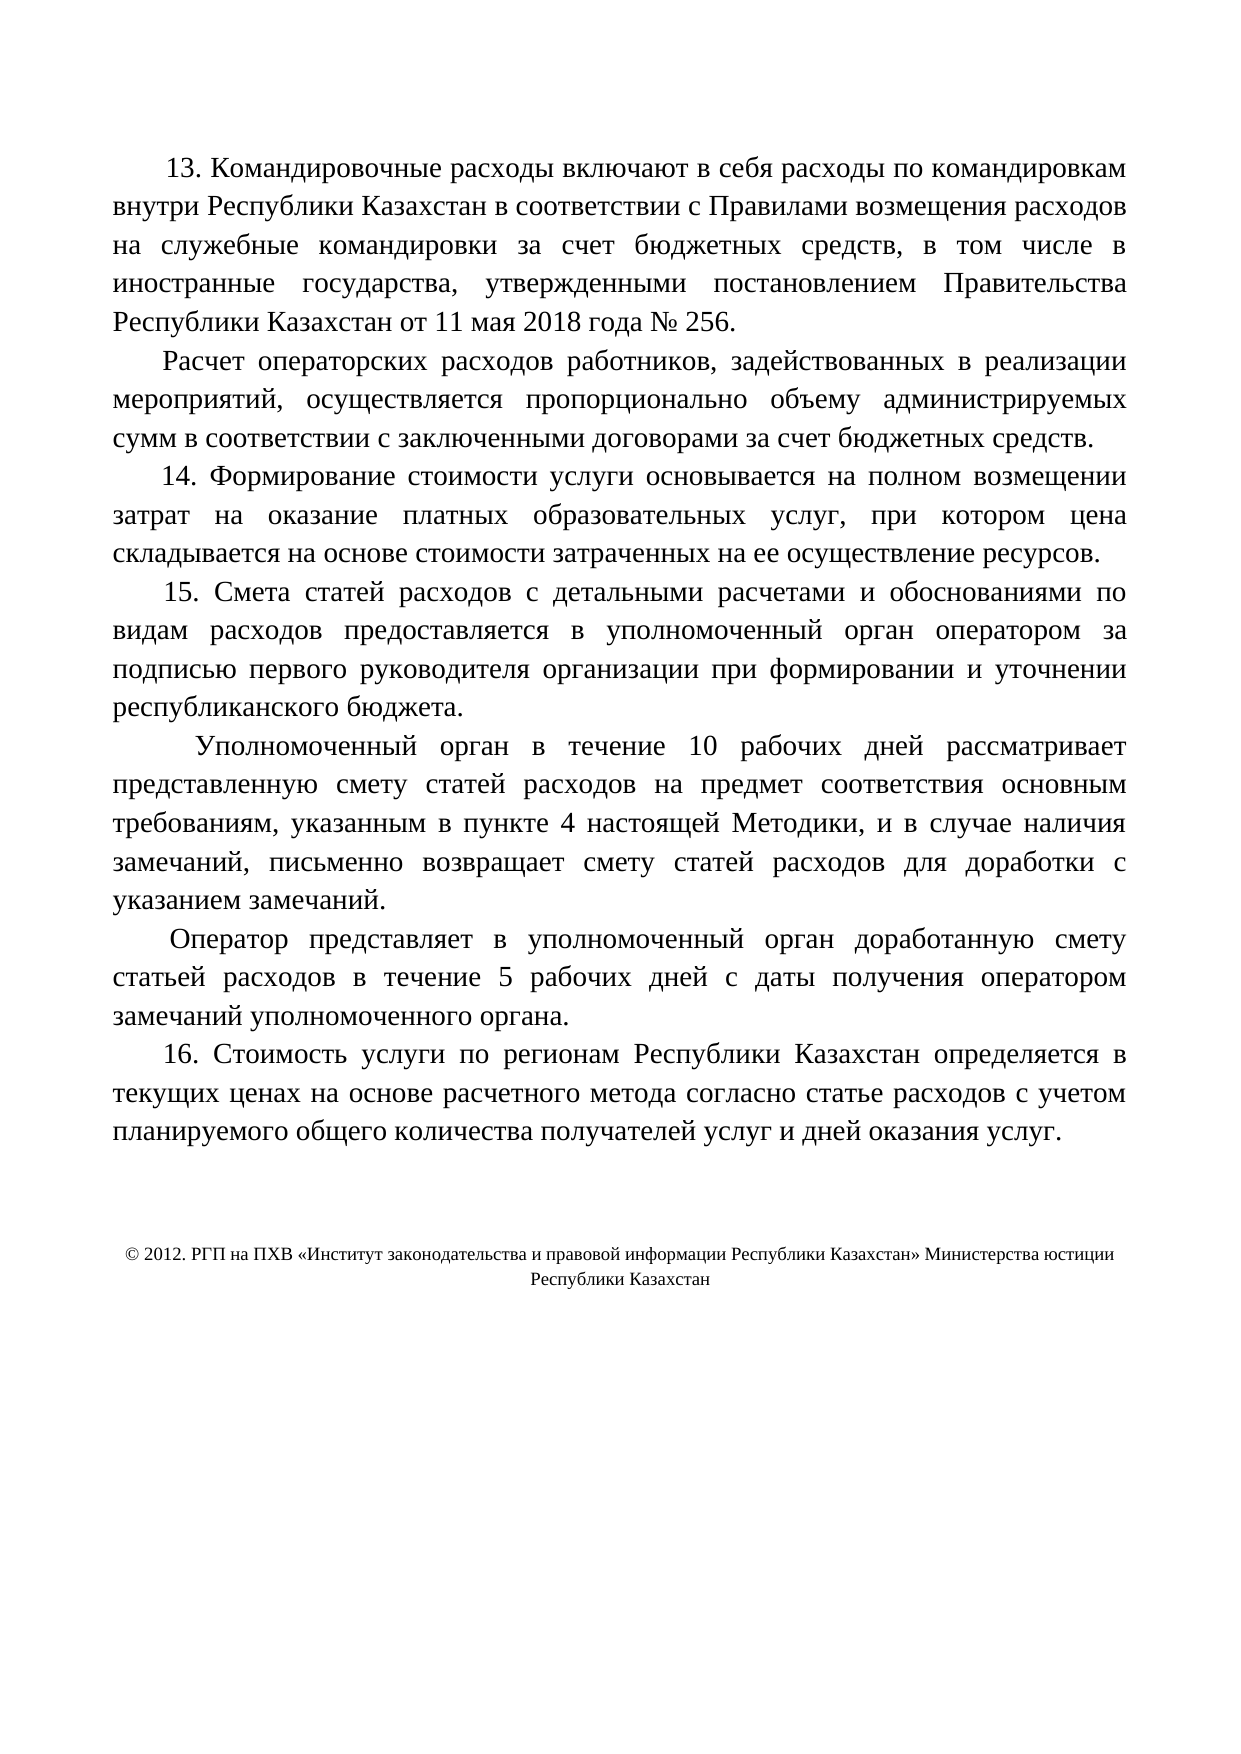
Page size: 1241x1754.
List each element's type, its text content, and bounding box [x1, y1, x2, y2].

text Расчет операторских расходов работников, задействованных в реализации мероприятий, осуществляется пропорционально объему администрируемых сумм в соответствии с заключенными договорами за счет бюджетных средств. [112, 343, 1128, 453]
text 13. Командировочные расходы включают в себя расходы по командировкам внутри Республики Казахстан в соответствии с Правилами возмещения расходов на служебные командировки за счет бюджетных средств, в том числе в иностранные государства, утвержденными постановлением Правительства Республики Казахстан от 11 мая 2018 года № 256. [112, 150, 1128, 338]
text 16. Стоимость услуги по регионам Республики Казахстан определяется в текущих ценах на основе расчетного метода согласно статье расходов с учетом планируемого общего количества получателей услуг и дней оказания услуг. [112, 1036, 1128, 1147]
text Оператор представляет в уполномоченный орган доработанную смету статьей расходов в течение 5 рабочих дней с даты получения оператором замечаний уполномоченного органа. [112, 921, 1128, 1031]
text © 2012. РГП на ПХВ «Институт законодательства и правовой информации Республики Казахстан» Министерства юстиции Республики Казахстан [112, 1243, 1128, 1289]
text 15. Смета статей расходов с детальными расчетами и обоснованиями по видам расходов предоставляется в уполномоченный орган оператором за подписью первого руководителя организации при формировании и уточнении республиканского бюджета. [112, 574, 1128, 723]
text 14. Формирование стоимости услуги основывается на полном возмещении затрат на оказание платных образовательных услуг, при котором цена складывается на основе стоимости затраченных на ее осуществление ресурсов. [112, 458, 1128, 569]
text Уполномоченный орган в течение 10 рабочих дней рассматривает представленную смету статей расходов на предмет соответствия основным требованиям, указанным в пункте 4 настоящей Методики, и в случае наличия замечаний, письменно возвращает смету статей расходов для доработки с указанием замечаний. [112, 728, 1128, 916]
